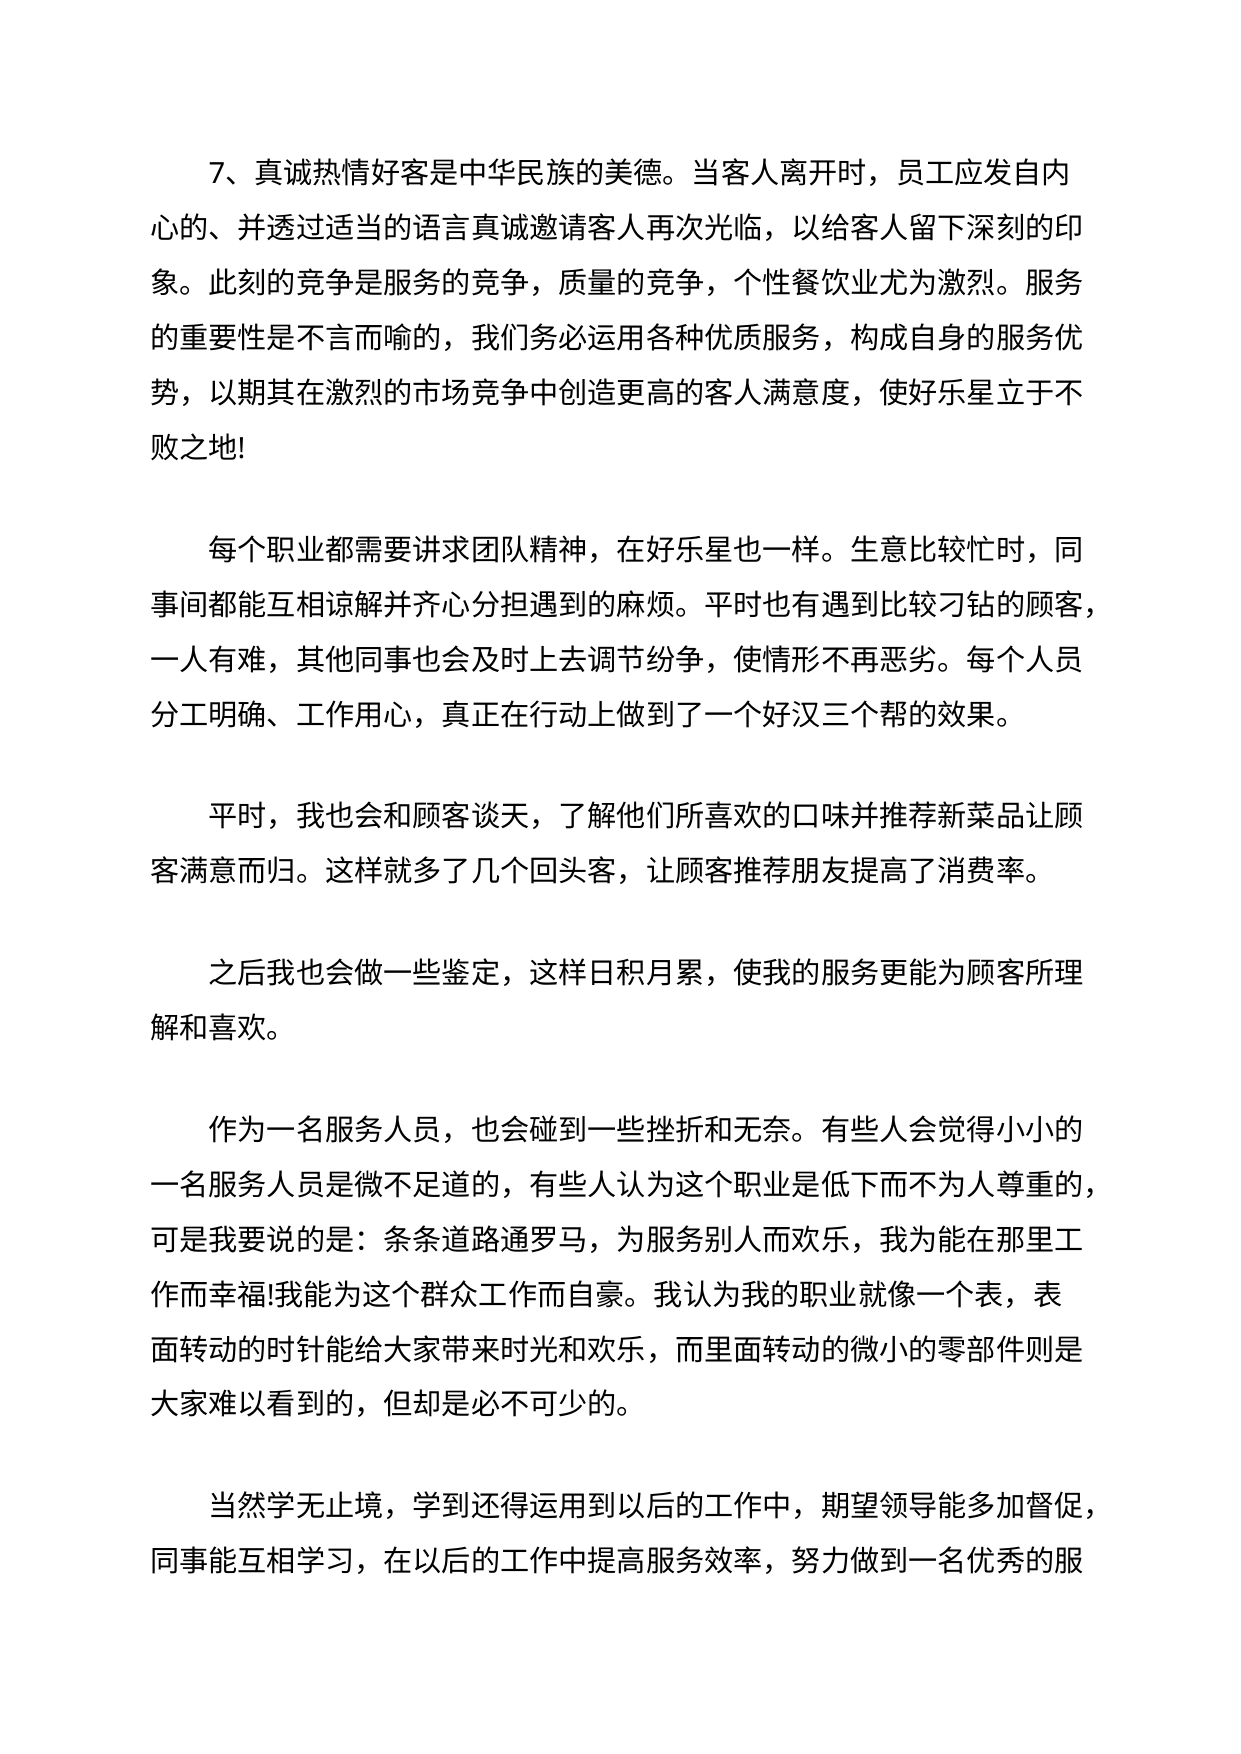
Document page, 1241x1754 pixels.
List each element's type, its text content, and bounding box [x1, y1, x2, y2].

text 7、真诚热情好客是中华民族的美德。当客人离开时，员工应发自内心的、并透过适当的语言真诚邀请客人再次光临，以给客人留下深刻的印象。此刻的竞争是服务的竞争，质量的竞争，个性餐饮业尤为激烈。服务的重要性是不言而喻的，我们务必运用各种优质服务，构成自身的服务优势，以期其在激烈的市场竞争中创造更高的客人满意度，使好乐星立于不败之地! [150, 150, 1090, 467]
text 作为一名服务人员，也会碰到一些挫折和无奈。有些人会觉得小小的一名服务人员是微不足道的，有些人认为这个职业是低下而不为人尊重的，可是我要说的是：条条道路通罗马，为服务别人而欢乐，我为能在那里工作而幸福!我能为这个群众工作而自豪。我认为我的职业就像一个表，表面转动的时针能给大家带来时光和欢乐，而里面转动的微小的零部件则是大家难以看到的，但却是必不可少的。 [150, 1106, 1090, 1423]
text 每个职业都需要讲求团队精神，在好乐星也一样。生意比较忙时，同事间都能互相谅解并齐心分担遇到的麻烦。平时也有遇到比较刁钻的顾客，一人有难，其他同事也会及时上去调节纷争，使情形不再恶劣。每个人员分工明确、工作用心，真正在行动上做到了一个好汉三个帮的效果。 [150, 527, 1090, 733]
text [150, 1483, 1090, 1580]
text 平时，我也会和顾客谈天，了解他们所喜欢的口味并推荐新菜品让顾客满意而归。这样就多了几个回头客，让顾客推荐朋友提高了消费率。 [150, 793, 1090, 890]
text 之后我也会做一些鉴定，这样日积月累，使我的服务更能为顾客所理解和喜欢。 [150, 950, 1090, 1047]
